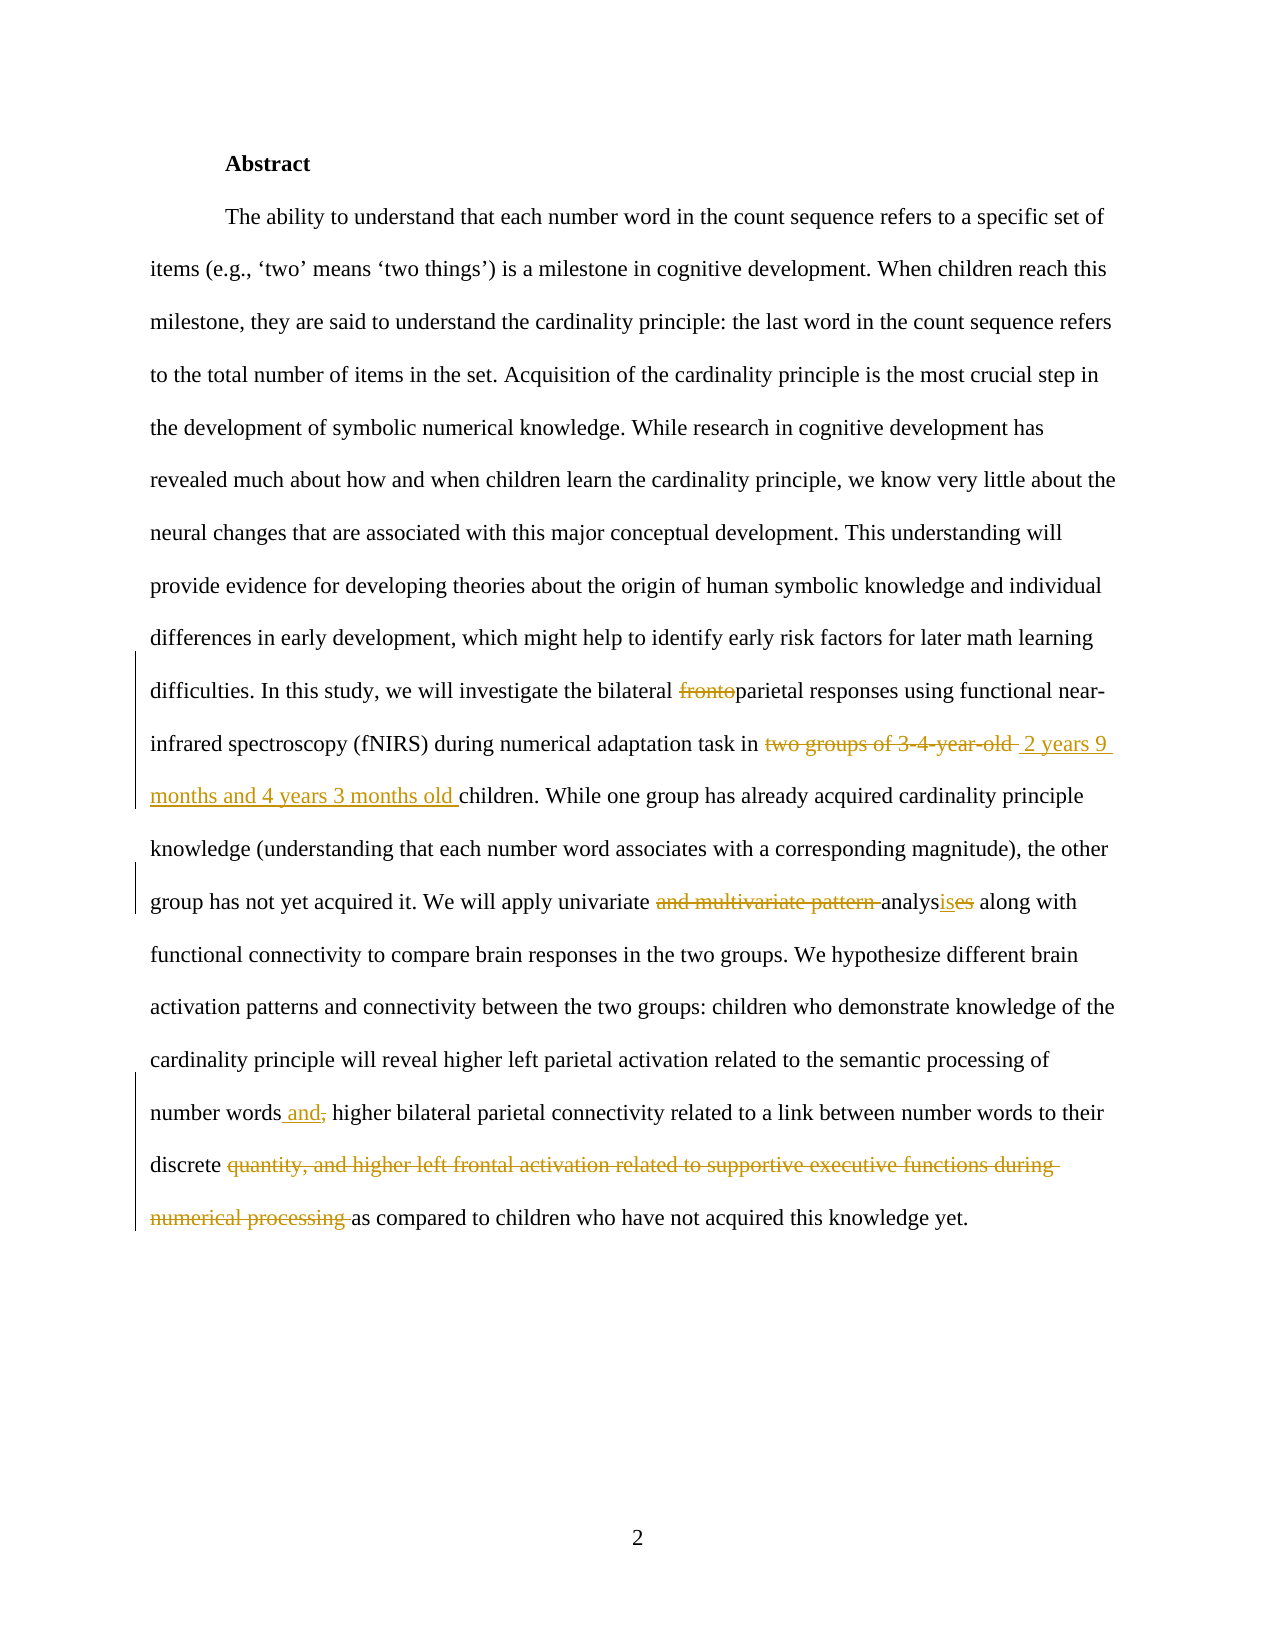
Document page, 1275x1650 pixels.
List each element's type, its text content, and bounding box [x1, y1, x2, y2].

text The ability to understand that each number word in the count sequence refers to a specific set of items (e.g., ‘two’ means ‘two things’) is a milestone in cognitive development. When children reach this milestone, they are said to understand the cardinality principle: the last word in the count sequence refers to the total number of items in the set. Acquisition of the cardinality principle is the most crucial step in the development of symbolic numerical knowledge. While research in cognitive development has revealed much about how and when children learn the cardinality principle, we know very little about the neural changes that are associated with this major conceptual development. This understanding will provide evidence for developing theories about the origin of human symbolic knowledge and individual differences in early development, which might help to identify early risk factors for later math learning difficulties. In this study, we will investigate the bilateral parietal responses using functional near-infrared spectroscopy (fNIRS) during numerical adaptation task in children. While one group has already acquired cardinality principle knowledge (understanding that each number word associates with a corresponding magnitude), the other group has not yet acquired it. We will apply univariate analys along with functional connectivity to compare brain responses in the two groups. We hypothesize different brain activation patterns and connectivity between the two groups: children who demonstrate knowledge of the cardinality principle will reveal higher left parietal activation related to the semantic processing of number words higher bilateral parietal connectivity related to a link between number words to their discrete as compared to children who have not acquired this knowledge yet. [150, 203, 1125, 1231]
text Abstract [150, 150, 1125, 176]
